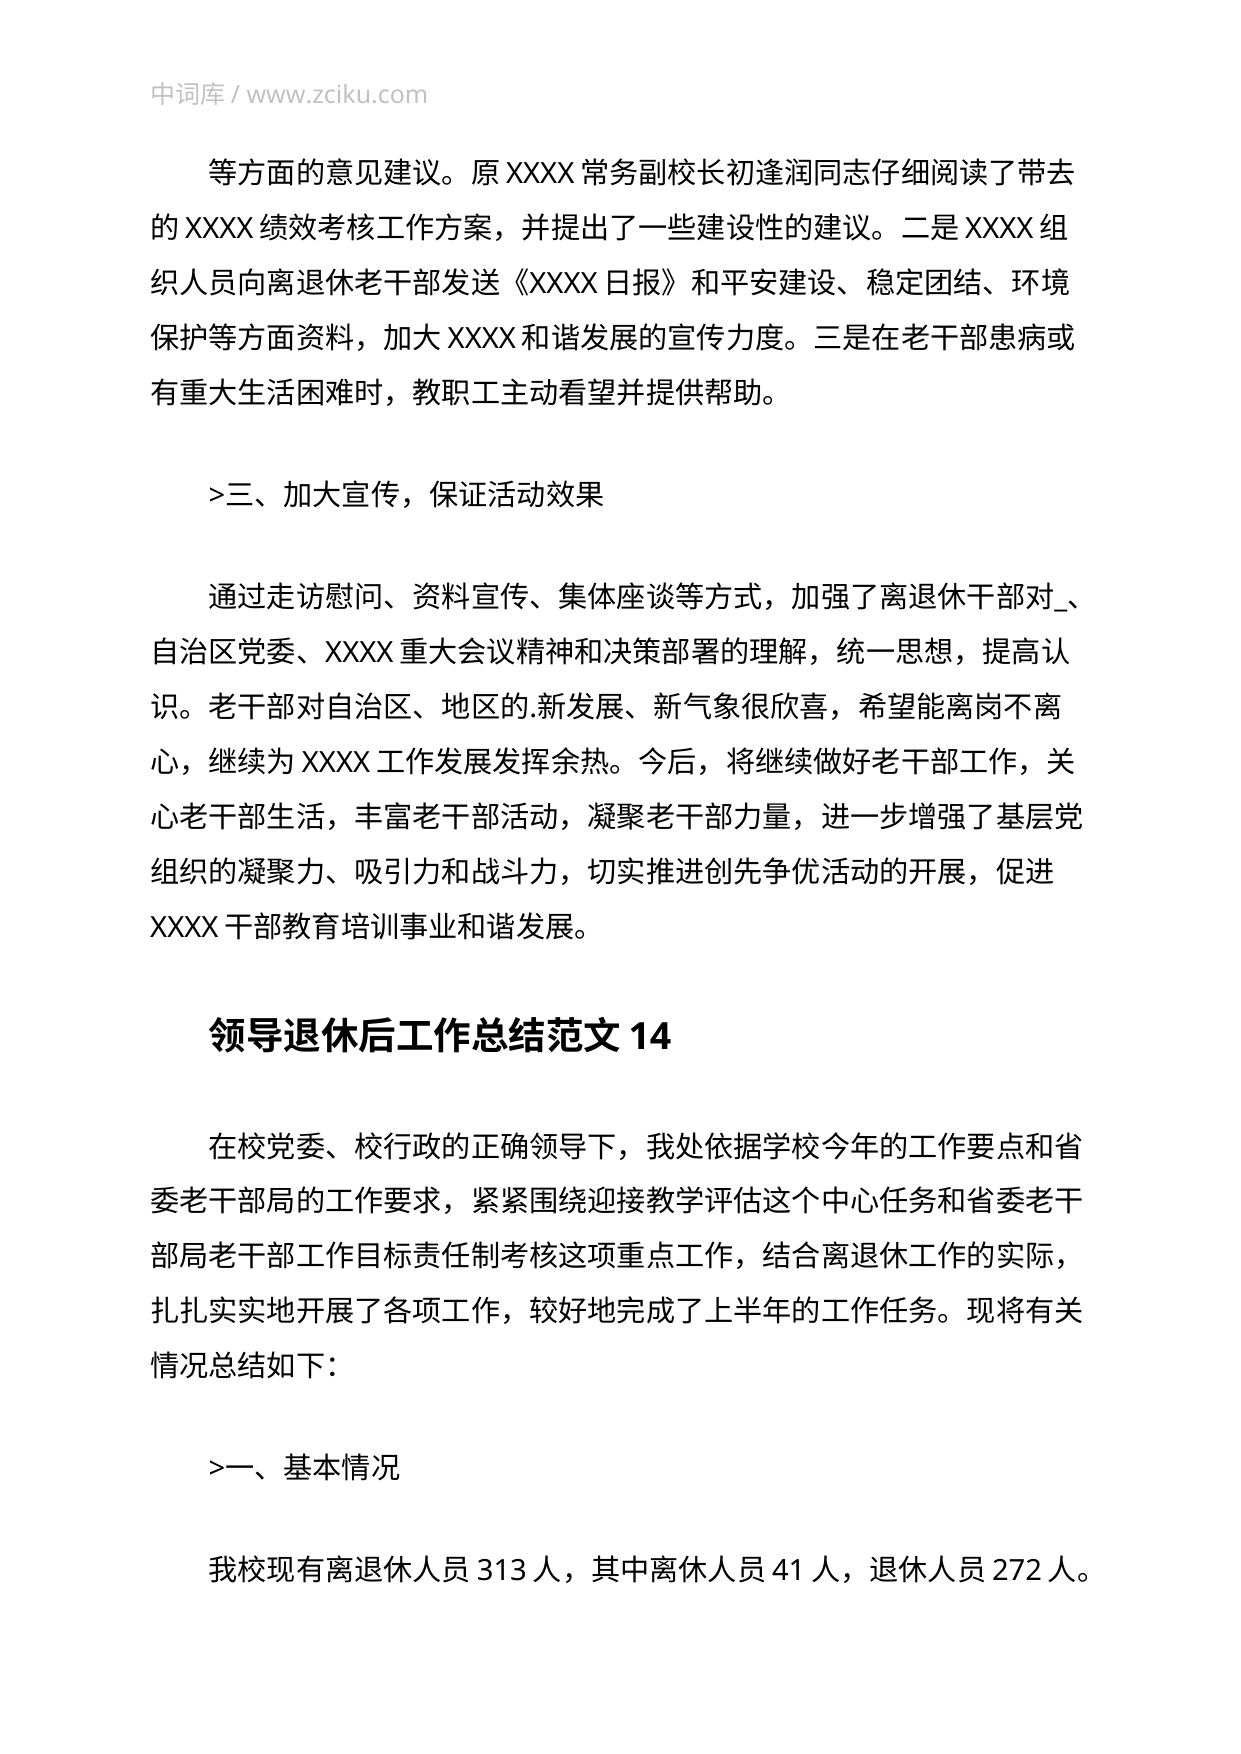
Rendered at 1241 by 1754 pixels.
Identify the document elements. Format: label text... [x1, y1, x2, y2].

text 等方面的意见建议。原XXXX常务副校长初逢润同志仔细阅读了带去的XXXX绩效考核工作方案，并提出了一些建设性的建议。二是XXXX组织人员向离退休老干部发送《XXXX日报》和平安建设、稳定团结、环境保护等方面资料，加大XXXX和谐发展的宣传力度。三是在老干部患病或有重大生活困难时，教职工主动看望并提供帮助。 [150, 150, 1090, 412]
text >三、加大宣传，保证活动效果 [150, 472, 1090, 514]
text >一、基本情况 [150, 1444, 1090, 1487]
text 领导退休后工作总结范文14 [150, 1006, 1090, 1060]
text 在校党委、校行政的正确领导下，我处依据学校今年的工作要点和省委老干部局的工作要求，紧紧围绕迎接教学评估这个中心任务和省委老干部局老干部工作目标责任制考核这项重点工作，结合离退休工作的实际，扎扎实实地开展了各项工作，较好地完成了上半年的工作任务。现将有关情况总结如下： [150, 1123, 1090, 1385]
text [150, 1546, 1090, 1589]
text 通过走访慰问、资料宣传、集体座谈等方式，加强了离退休干部对_、自治区党委、XXXX重大会议精神和决策部署的理解，统一思想，提高认识。老干部对自治区、地区的.新发展、新气象很欣喜，希望能离岗不离心，继续为XXXX工作发展发挥余热。今后，将继续做好老干部工作，关心老干部生活，丰富老干部活动，凝聚老干部力量，进一步增强了基层党组织的凝聚力、吸引力和战斗力，切实推进创先争优活动的开展，促进XXXX干部教育培训事业和谐发展。 [150, 574, 1090, 946]
